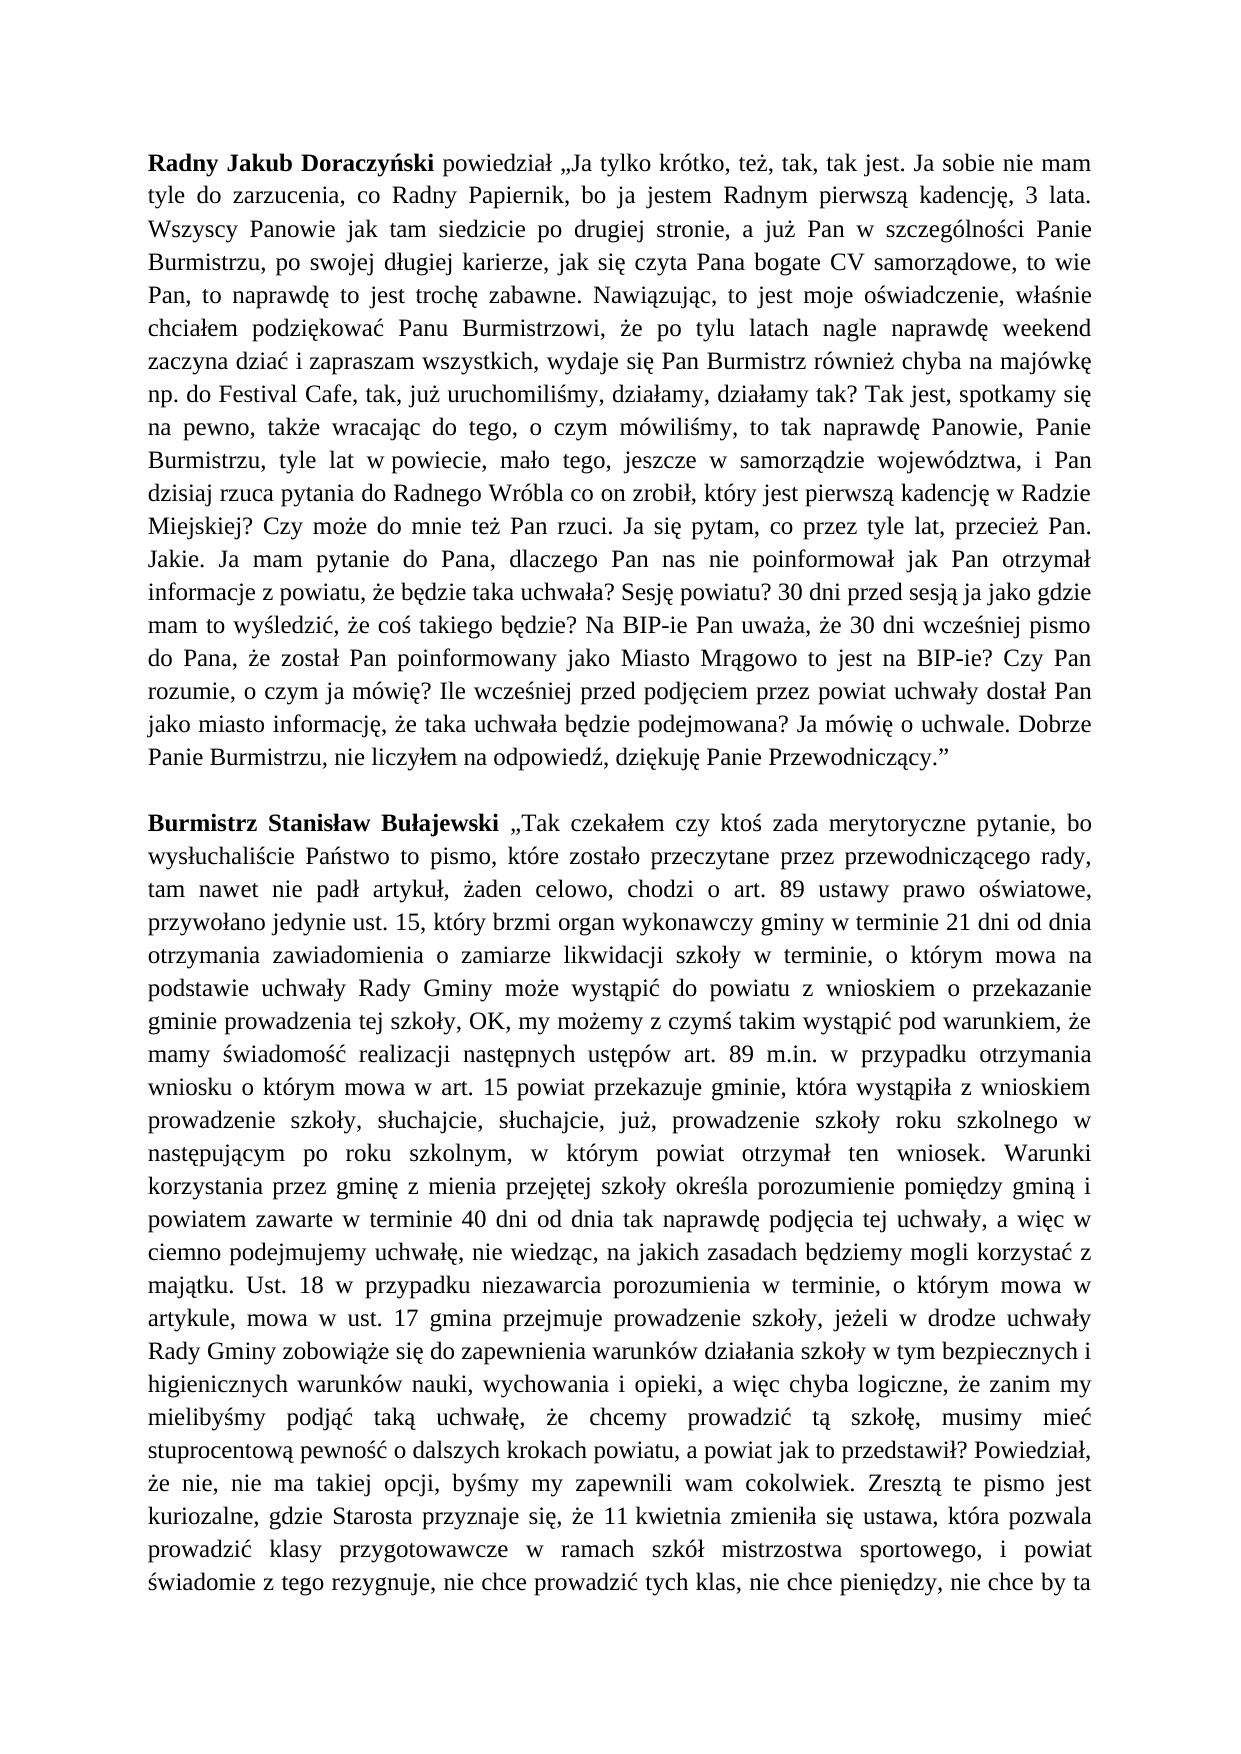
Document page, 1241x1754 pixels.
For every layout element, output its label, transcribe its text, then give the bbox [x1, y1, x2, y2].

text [148, 808, 1093, 1596]
text Radny Jakub Doraczyński powiedział „Ja tylko krótko, też, tak, tak jest. Ja sobie nie mam tyle do zarzucenia, co Radny Papiernik, bo ja jestem Radnym pierwszą kadencję, 3 lata. Wszyscy Panowie jak tam siedzicie po drugiej stronie, a już Pan w szczególności Panie Burmistrzu, po swojej długiej karierze, jak się czyta Pana bogate CV samorządowe, to wie Pan, to naprawdę to jest trochę zabawne. Nawiązując, to jest moje oświadczenie, właśnie chciałem podziękować Panu Burmistrzowi, że po tylu latach nagle naprawdę weekend zaczyna dziać i zapraszam wszystkich, wydaje się Pan Burmistrz również chyba na majówkę np. do Festival Cafe, tak, już uruchomiliśmy, działamy, działamy tak? Tak jest, spotkamy się na pewno, także wracając do tego, o czym mówiliśmy, to tak naprawdę Panowie, Panie Burmistrzu, tyle lat w powiecie, mało tego, jeszcze w samorządzie województwa, i Pan dzisiaj rzuca pytania do Radnego Wróbla co on zrobił, który jest pierwszą kadencję w Radzie Miejskiej? Czy może do mnie też Pan rzuci. Ja się pytam, co przez tyle lat, przecież Pan. Jakie. Ja mam pytanie do Pana, dlaczego Pan nas nie poinformował jak Pan otrzymał informacje z powiatu, że będzie taka uchwała? Sesję powiatu? 30 dni przed sesją ja jako gdzie mam to wyśledzić, że coś takiego będzie? Na BIP-ie Pan uważa, że 30 dni wcześniej pismo do Pana, że został Pan poinformowany jako Miasto Mrągowo to jest na BIP-ie? Czy Pan rozumie, o czym ja mówię? Ile wcześniej przed podjęciem przez powiat uchwały dostał Pan jako miasto informację, że taka uchwała będzie podejmowana? Ja mówię o uchwale. Dobrze Panie Burmistrzu, nie liczyłem na odpowiedź, dziękuję Panie Przewodniczący.” [148, 148, 1093, 771]
